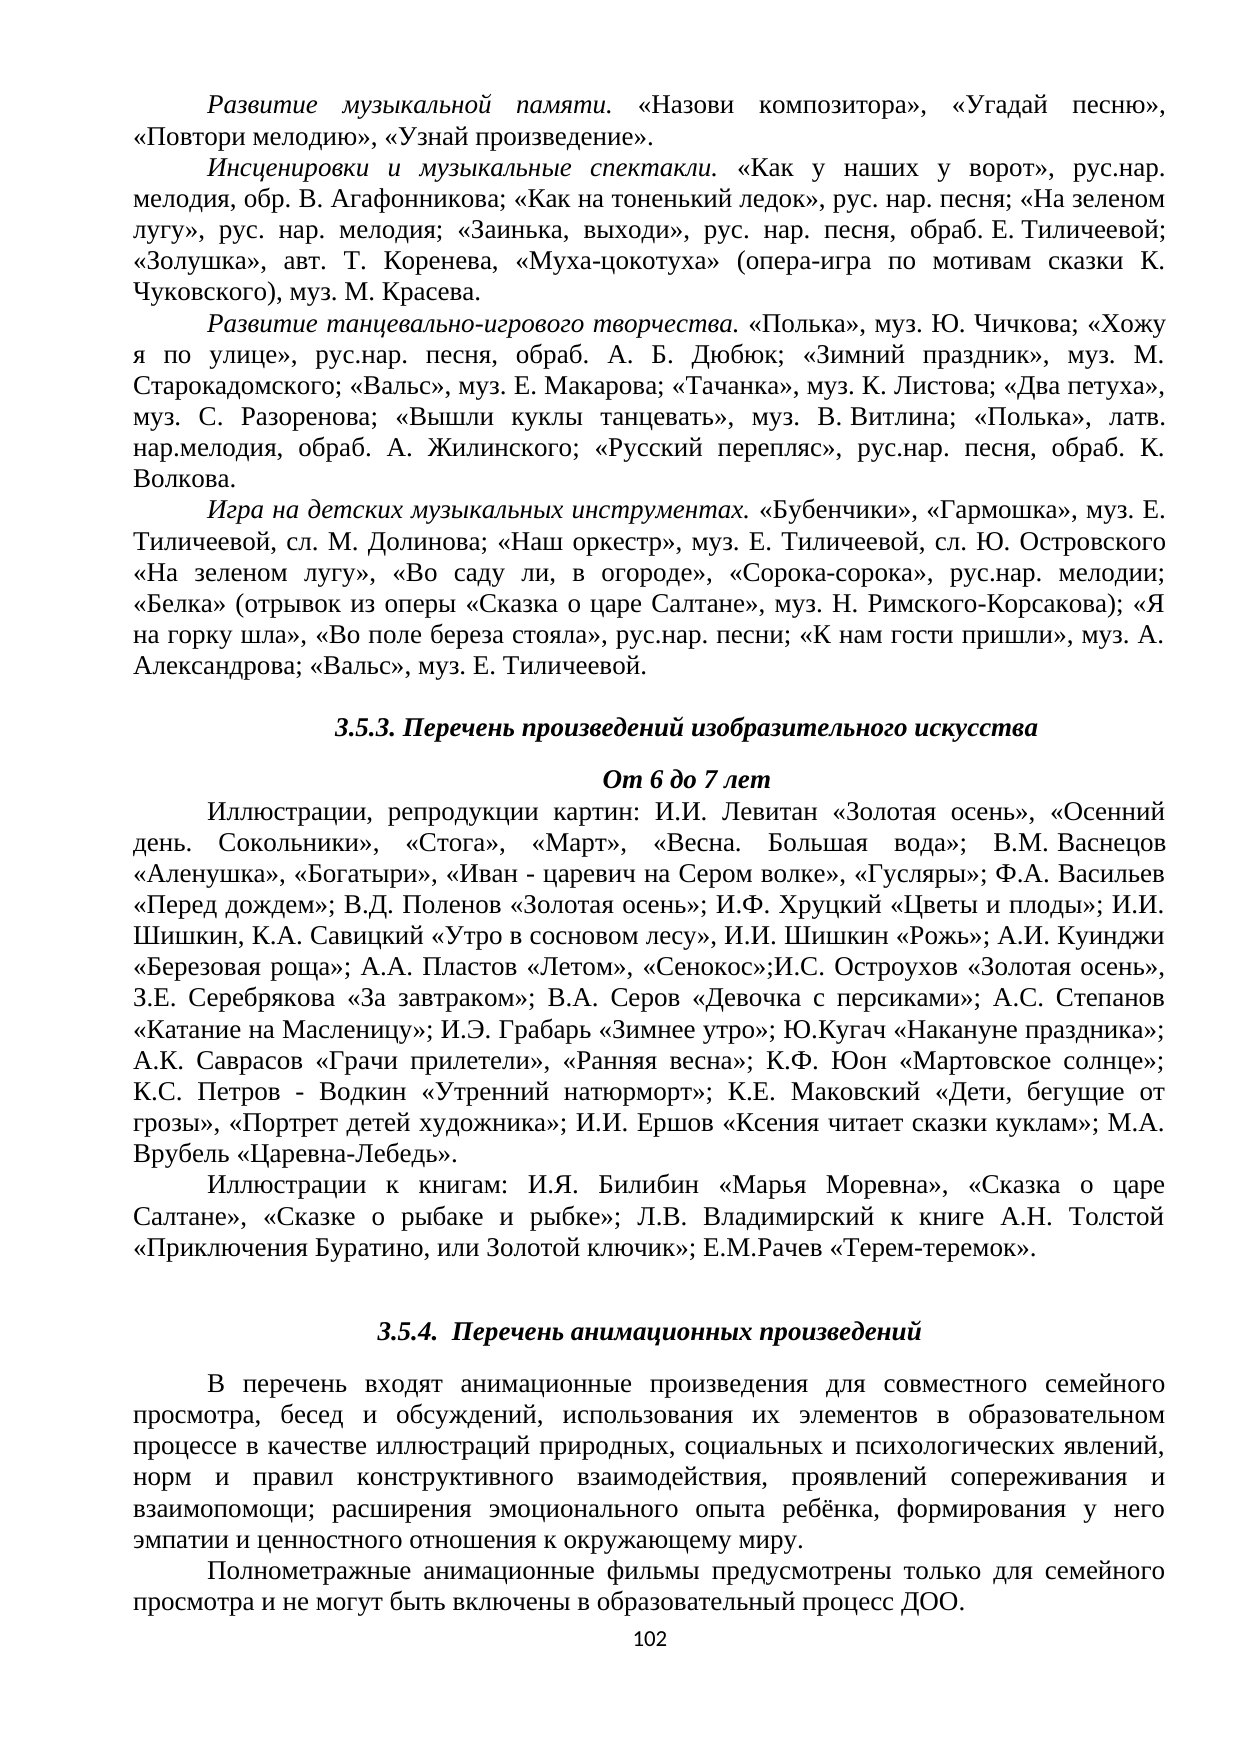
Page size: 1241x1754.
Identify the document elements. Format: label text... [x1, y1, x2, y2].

text 3.5.4. Перечень анимационных произведений [133, 1315, 1166, 1346]
text Развитие танцевально-игрового творчества. «Полька», муз. Ю. Чичкова; «Хожу я по улице», рус.нар. песня, обраб. А. Б. Дюбюк; «Зимний праздник», муз. М. Старокадомского; «Вальс», муз. Е. Макарова; «Тачанка», муз. К. Листова; «Два петуха», муз. С. Разоренова; «Вышли куклы танцевать», муз. В. Витлина; «Полька», латв. нар.мелодия, обраб. А. Жилинского; «Русский перепляс», рус.нар. песня, обраб. К. Волкова. [133, 307, 1166, 493]
text Иллюстрации, репродукции картин: И.И. Левитан «Золотая осень», «Осенний день. Сокольники», «Стога», «Март», «Весна. Большая вода»; В.М. Васнецов «Аленушка», «Богатыри», «Иван - царевич на Сером волке», «Гусляры»; Ф.А. Васильев «Перед дождем»; В.Д. Поленов «Золотая осень»; И.Ф. Хруцкий «Цветы и плоды»; И.И. Шишкин, К.А. Савицкий «Утро в сосновом лесу», И.И. Шишкин «Рожь»; А.И. Куинджи «Березовая роща»; А.А. Пластов «Летом», «Сенокос»;И.С. Остроухов «Золотая осень», З.Е. Серебрякова «За завтраком»; В.А. Серов «Девочка с персиками»; А.С. Степанов «Катание на Масленицу»; И.Э. Грабарь «Зимнее утро»; Ю.Кугач «Накануне праздника»; А.К. Саврасов «Грачи прилетели», «Ранняя весна»; К.Ф. Юон «Мартовское солнце»; К.С. Петров - Водкин «Утренний натюрморт»; К.Е. Маковский «Дети, бегущие от грозы», «Портрет детей художника»; И.И. Ершов «Ксения читает сказки куклам»; М.А. Врубель «Царевна-Лебедь». [133, 795, 1166, 1168]
text От 6 до 7 лет [133, 763, 1166, 795]
text В перечень входят анимационные произведения для совместного семейного просмотра, бесед и обсуждений, использования их элементов в образовательном процессе в качестве иллюстраций природных, социальных и психологических явлений, норм и правил конструктивного взаимодействия, проявлений сопереживания и взаимопомощи; расширения эмоционального опыта ребёнка, формирования у него эмпатии и ценностного отношения к окружающему миру. [133, 1367, 1166, 1554]
text 3.5.3. Перечень произведений изобразительного искусства [133, 712, 1166, 743]
text Игра на детских музыкальных инструментах. «Бубенчики», «Гармошка», муз. Е. Тиличеевой, сл. М. Долинова; «Наш оркестр», муз. Е. Тиличеевой, сл. Ю. Островского «На зеленом лугу», «Во саду ли, в огороде», «Сорока-сорока», рус.нар. мелодии; «Белка» (отрывок из оперы «Сказка о царе Салтане», муз. Н. Римского-Корсакова); «Я на горку шла», «Во поле береза стояла», рус.нар. песни; «К нам гости пришли», муз. А. Александрова; «Вальс», муз. Е. Тиличеевой. [133, 493, 1166, 680]
text Инсценировки и музыкальные спектакли. «Как у наших у ворот», рус.нар. мелодия, обр. В. Агафонникова; «Как на тоненький ледок», рус. нар. песня; «На зеленом лугу», рус. нар. мелодия; «Заинька, выходи», рус. нар. песня, обраб. Е. Тиличеевой; «Золушка», авт. Т. Коренева, «Муха-цокотуха» (опера-игра по мотивам сказки К. Чуковского), муз. М. Красева. [133, 151, 1166, 307]
text Развитие музыкальной памяти. «Назови композитора», «Угадай песню», «Повтори мелодию», «Узнай произведение». [133, 89, 1166, 151]
text Иллюстрации к книгам: И.Я. Билибин «Марья Моревна», «Сказка о царе Салтане», «Сказке о рыбаке и рыбке»; Л.В. Владимирский к книге А.Н. Толстой «Приключения Буратино, или Золотой ключик»; Е.М.Рачев «Терем-теремок». [133, 1168, 1166, 1262]
text Полнометражные анимационные фильмы предусмотрены только для семейного просмотра и не могут быть включены в образовательный процесс ДОО. [133, 1554, 1166, 1616]
